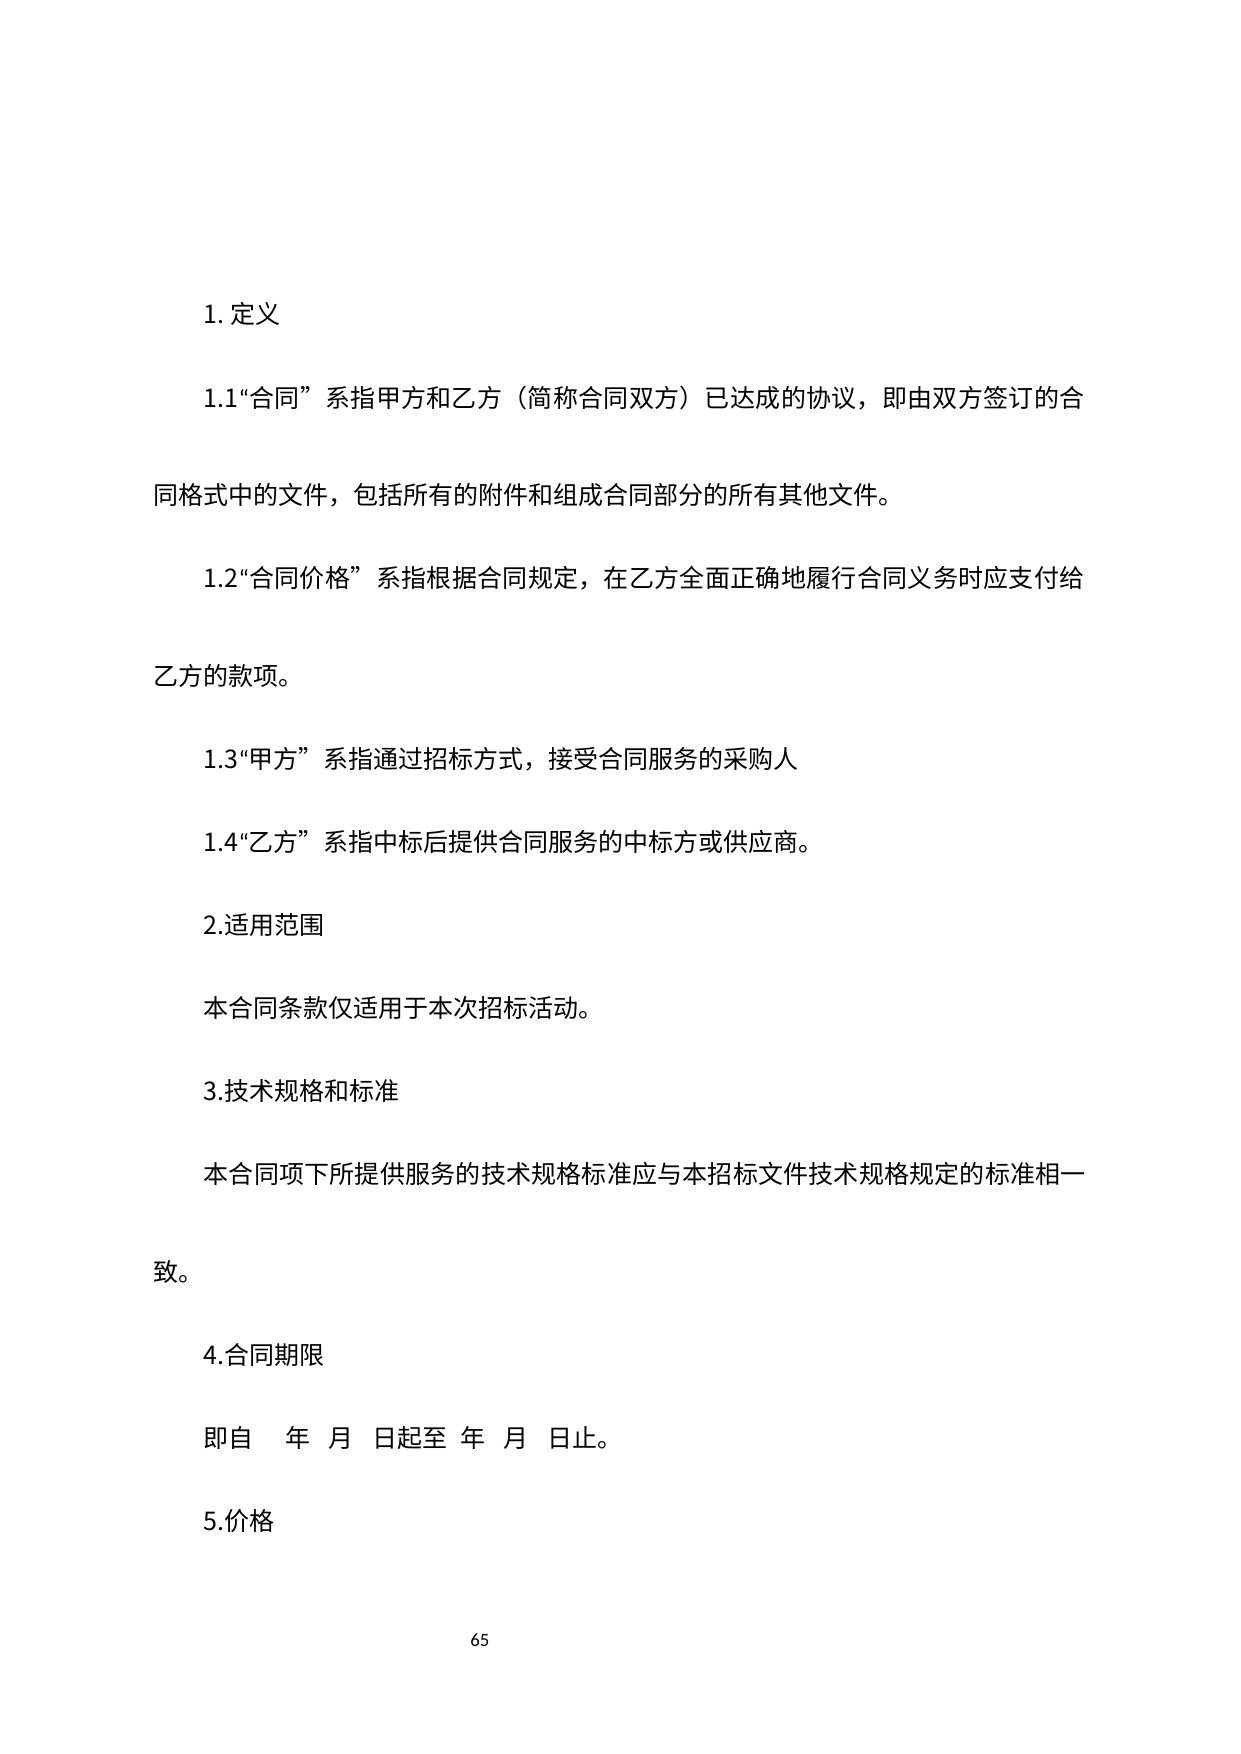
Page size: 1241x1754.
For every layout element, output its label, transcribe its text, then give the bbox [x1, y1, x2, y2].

text 本合同条款仅适用于本次招标活动。 [153, 974, 1087, 1039]
text 即自 年 月 日起至 年 月 日止。 [153, 1404, 1087, 1469]
text 1.1“合同”系指甲方和乙方（简称合同双方）已达成的协议，即由双方签订的合同格式中的文件，包括所有的附件和组成合同部分的所有其他文件。 [153, 364, 1087, 526]
text 1.4“乙方”系指中标后提供合同服务的中标方或供应商。 [153, 808, 1087, 873]
text 本合同项下所提供服务的技术规格标准应与本招标文件技术规格规定的标准相一致。 [153, 1141, 1087, 1303]
text 5.价格 [153, 1487, 1087, 1552]
text 4.合同期限 [153, 1321, 1087, 1386]
text 1. 定义 [153, 281, 1087, 346]
text 1.2“合同价格”系指根据合同规定，在乙方全面正确地履行合同义务时应支付给乙方的款项。 [153, 544, 1087, 707]
text 1.3“甲方”系指通过招标方式，接受合同服务的采购人 [153, 725, 1087, 790]
text 2.适用范围 [153, 891, 1087, 956]
text 3.技术规格和标准 [153, 1057, 1087, 1122]
